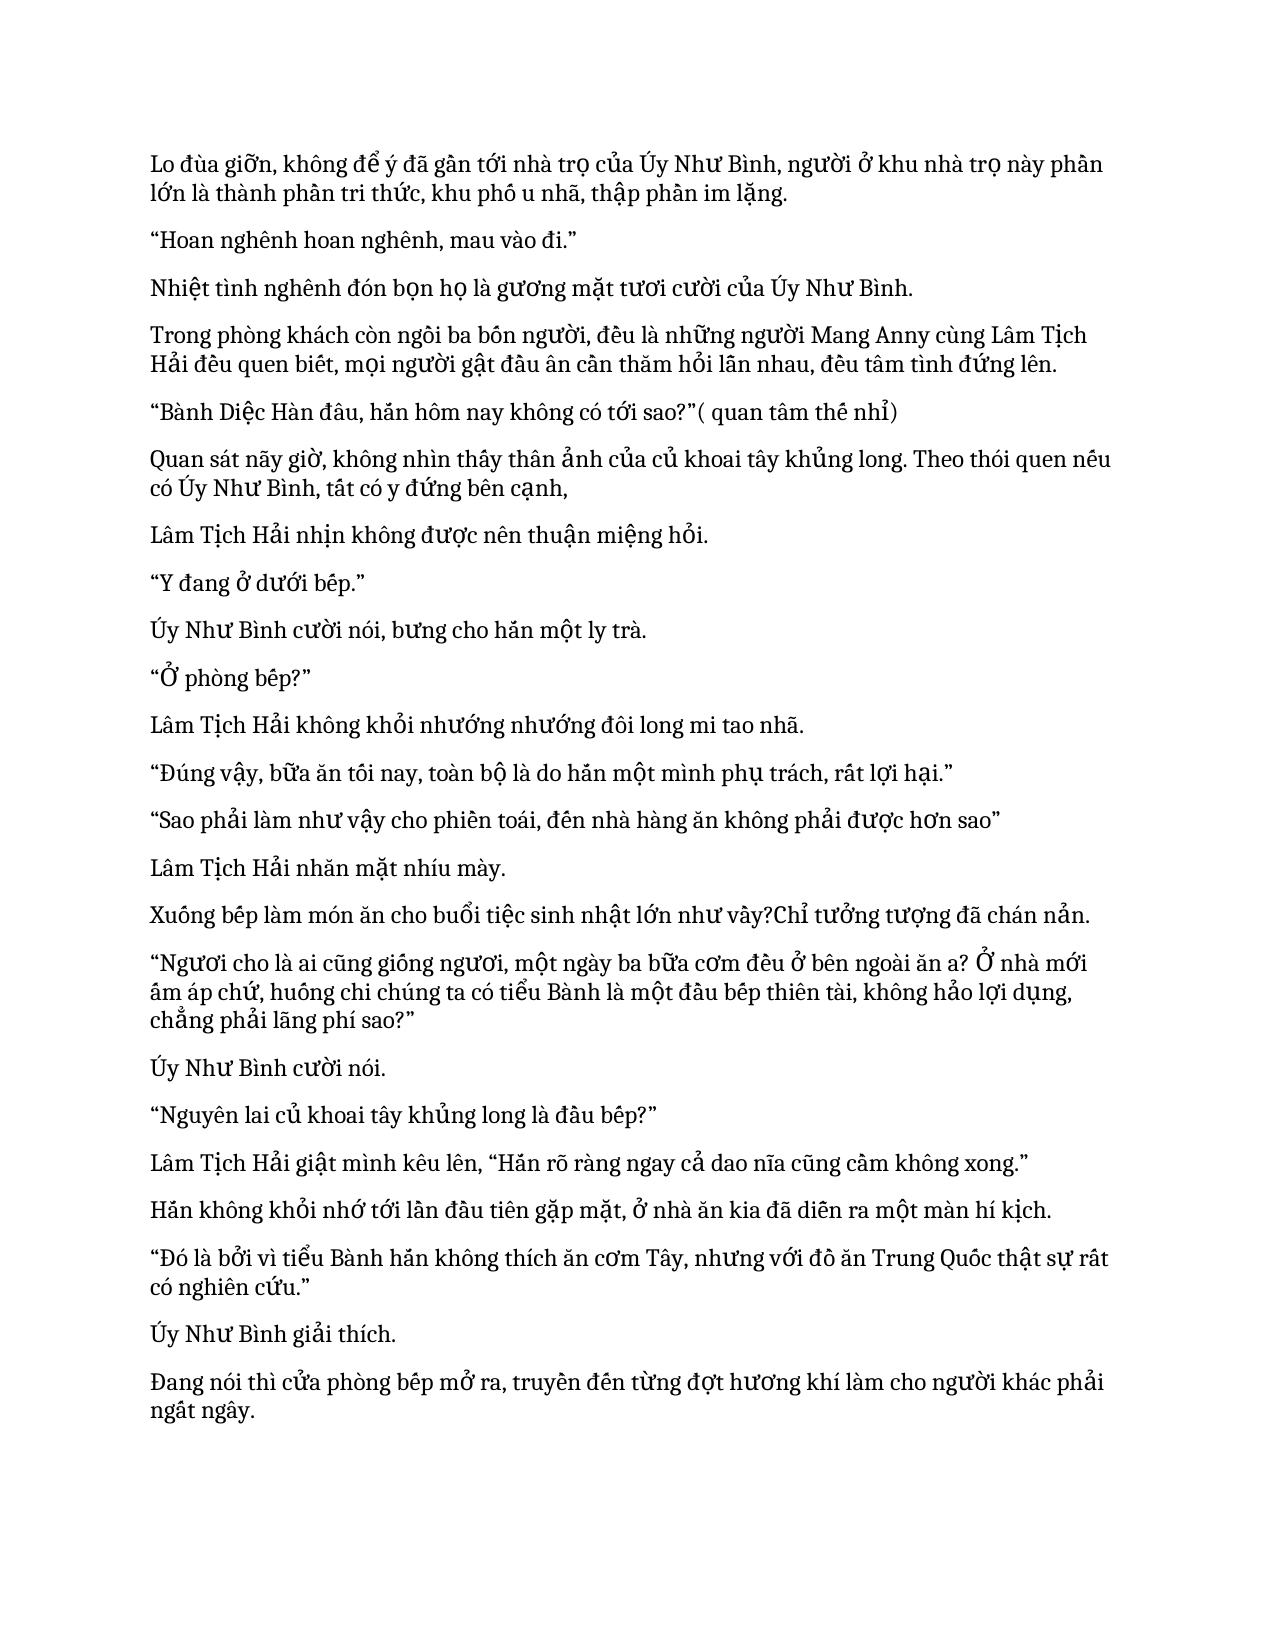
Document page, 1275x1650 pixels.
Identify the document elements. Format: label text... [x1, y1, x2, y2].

text Lâm Tịch Hải nhăn mặt nhíu mày. [150, 854, 1125, 882]
text Lâm Tịch Hải giật mình kêu lên, “Hắn rõ ràng ngay cả dao nĩa cũng cầm không xong.” [150, 1149, 1125, 1177]
text “Ngươi cho là ai cũng giống ngươi, một ngày ba bữa cơm đều ở bên ngoài ăn a? Ở nhà mới ấm áp chứ, huống chi chúng ta có tiểu Bành là một đầu bếp thiên tài, không hảo lợi dụng, chẳng phải lãng phí sao?” [150, 949, 1125, 1035]
text Úy Như Bình cười nói. [150, 1054, 1125, 1082]
text Lâm Tịch Hải nhịn không được nên thuận miệng hỏi. [150, 521, 1125, 550]
text “Ở phòng bếp?” [150, 664, 1125, 692]
text “Y đang ở dưới bếp.” [150, 569, 1125, 597]
text Úy Như Bình cười nói, bưng cho hắn một ly trà. [150, 616, 1125, 645]
text Đang nói thì cửa phòng bếp mở ra, truyền đến từng đợt hương khí làm cho người khác phải ngất ngây. [150, 1367, 1125, 1425]
text “Hoan nghênh hoan nghênh, mau vào đi.” [150, 226, 1125, 255]
text Nhiệt tình nghênh đón bọn họ là gương mặt tươi cười của Úy Như Bình. [150, 274, 1125, 302]
text Quan sát nãy giờ, không nhìn thấy thân ảnh của củ khoai tây khủng long. Theo thói quen nếu có Úy Như Bình, tất có y đứng bên cạnh, [150, 445, 1125, 502]
text Hắn không khỏi nhớ tới lần đầu tiên gặp mặt, ở nhà ăn kia đã diễn ra một màn hí kịch. [150, 1196, 1125, 1225]
text Úy Như Bình giải thích. [150, 1320, 1125, 1349]
text Xuống bếp làm món ăn cho buổi tiệc sinh nhật lớn như vầy?Chỉ tưởng tượng đã chán nản. [150, 901, 1125, 930]
text “Đó là bởi vì tiểu Bành hắn không thích ăn cơm Tây, nhưng với đồ ăn Trung Quốc thật sự rất có nghiên cứu.” [150, 1244, 1125, 1301]
text “Bành Diệc Hàn đâu, hắn hôm nay không có tới sao?”( quan tâm thế nhỉ) [150, 397, 1125, 426]
text Lo đùa giỡn, không để ý đã gần tới nhà trọ của Úy Như Bình, người ở khu nhà trọ này phần lớn là thành phần tri thức, khu phố u nhã, thập phần im lặng. [150, 150, 1125, 207]
text “Nguyên lai củ khoai tây khủng long là đầu bếp?” [150, 1101, 1125, 1130]
text “Đúng vậy, bữa ăn tối nay, toàn bộ là do hắn một mình phụ trách, rất lợi hại.” [150, 759, 1125, 787]
text Trong phòng khách còn ngồi ba bốn người, đều là những người Mang Anny cùng Lâm Tịch Hải đều quen biết, mọi người gật đầu ân cần thăm hỏi lẫn nhau, đều tâm tình đứng lên. [150, 321, 1125, 379]
text Lâm Tịch Hải không khỏi nhướng nhướng đôi long mi tao nhã. [150, 711, 1125, 740]
text “Sao phải làm như vậy cho phiền toái, đến nhà hàng ăn không phải được hơn sao” [150, 806, 1125, 835]
